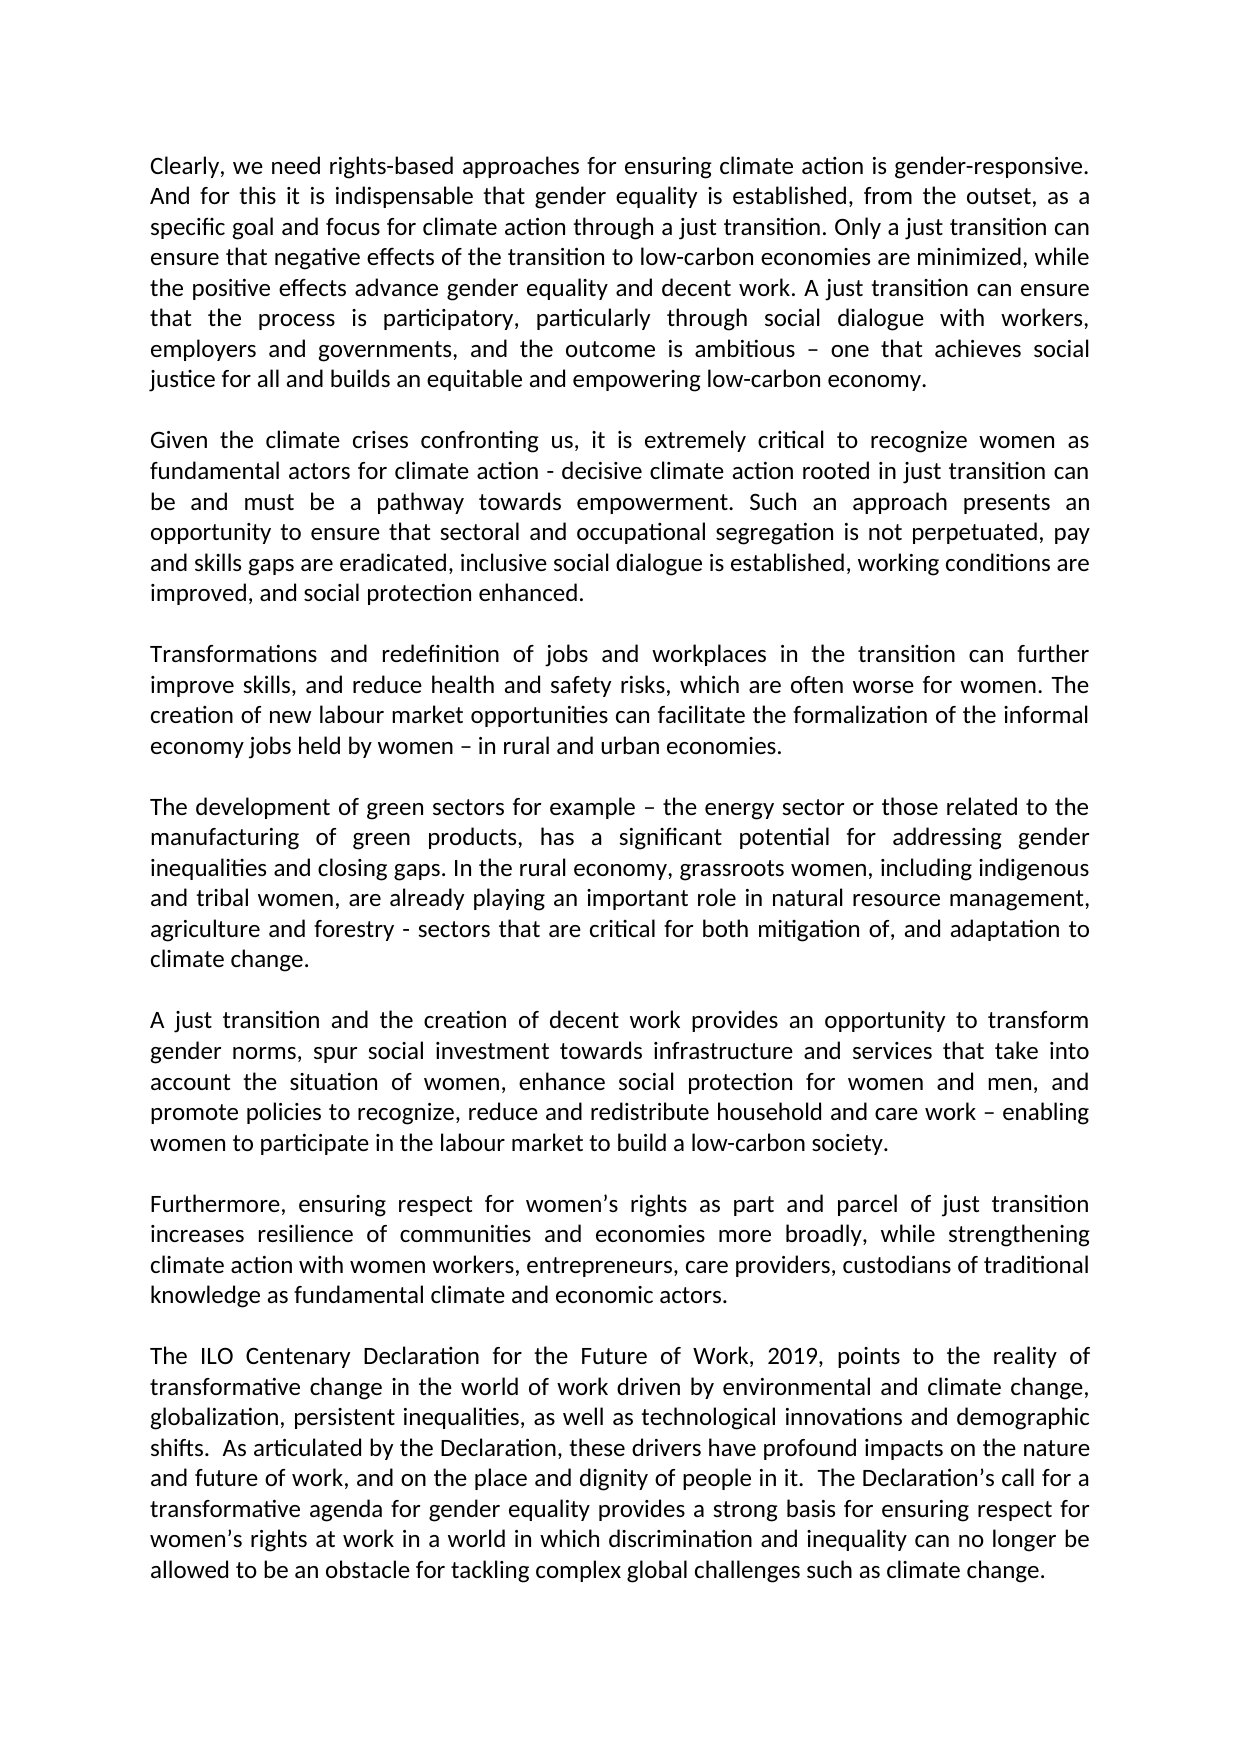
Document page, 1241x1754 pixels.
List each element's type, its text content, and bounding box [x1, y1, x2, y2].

text Furthermore, ensuring respect for women’s rights as part and parcel of just transition increases resilience of communities and economies more broadly, while strengthening climate action with women workers, entrepreneurs, care providers, custodians of traditional knowledge as fundamental climate and economic actors. [150, 1188, 1090, 1310]
text Transformations and redefinition of jobs and workplaces in the transition can further improve skills, and reduce health and safety risks, which are often worse for women. The creation of new labour market opportunities can facilitate the formalization of the informal economy jobs held by women – in rural and urban economies. [150, 638, 1090, 760]
text The development of green sectors for example – the energy sector or those related to the manufacturing of green products, has a significant potential for addressing gender inequalities and closing gaps. In the rural economy, grassroots women, including indigenous and tribal women, are already playing an important role in natural resource management, agriculture and forestry - sectors that are critical for both mitigation of, and adaptation to climate change. [150, 791, 1090, 974]
text Given the climate crises confronting us, it is extremely critical to recognize women as fundamental actors for climate action - decisive climate action rooted in just transition can be and must be a pathway towards empowerment. Such an approach presents an opportunity to ensure that sectoral and occupational segregation is not perpetuated, pay and skills gaps are eradicated, inclusive social dialogue is established, working conditions are improved, and social protection enhanced. [150, 425, 1090, 608]
text A just transition and the creation of decent work provides an opportunity to transform gender norms, spur social investment towards infrastructure and services that take into account the situation of women, enhance social protection for women and men, and promote policies to recognize, reduce and redistribute household and care work – enabling women to participate in the labour market to build a low-carbon society. [150, 1004, 1090, 1157]
text The ILO Centenary Declaration for the Future of Work, 2019, points to the reality of transformative change in the world of work driven by environmental and climate change, globalization, persistent inequalities, as well as technological innovations and demographic shifts. As articulated by the Declaration, these drivers have profound impacts on the nature and future of work, and on the place and dignity of people in it. The Declaration’s call for a transformative agenda for gender equality provides a strong basis for ensuring respect for women’s rights at work in a world in which discrimination and inequality can no longer be allowed to be an obstacle for tackling complex global challenges such as climate change. [150, 1340, 1090, 1584]
text Clearly, we need rights-based approaches for ensuring climate action is gender-responsive. And for this it is indispensable that gender equality is established, from the outset, as a specific goal and focus for climate action through a just transition. Only a just transition can ensure that negative effects of the transition to low-carbon economies are minimized, while the positive effects advance gender equality and decent work. A just transition can ensure that the process is participatory, particularly through social dialogue with workers, employers and governments, and the outcome is ambitious – one that achieves social justice for all and builds an equitable and empowering low-carbon economy. [150, 150, 1090, 394]
